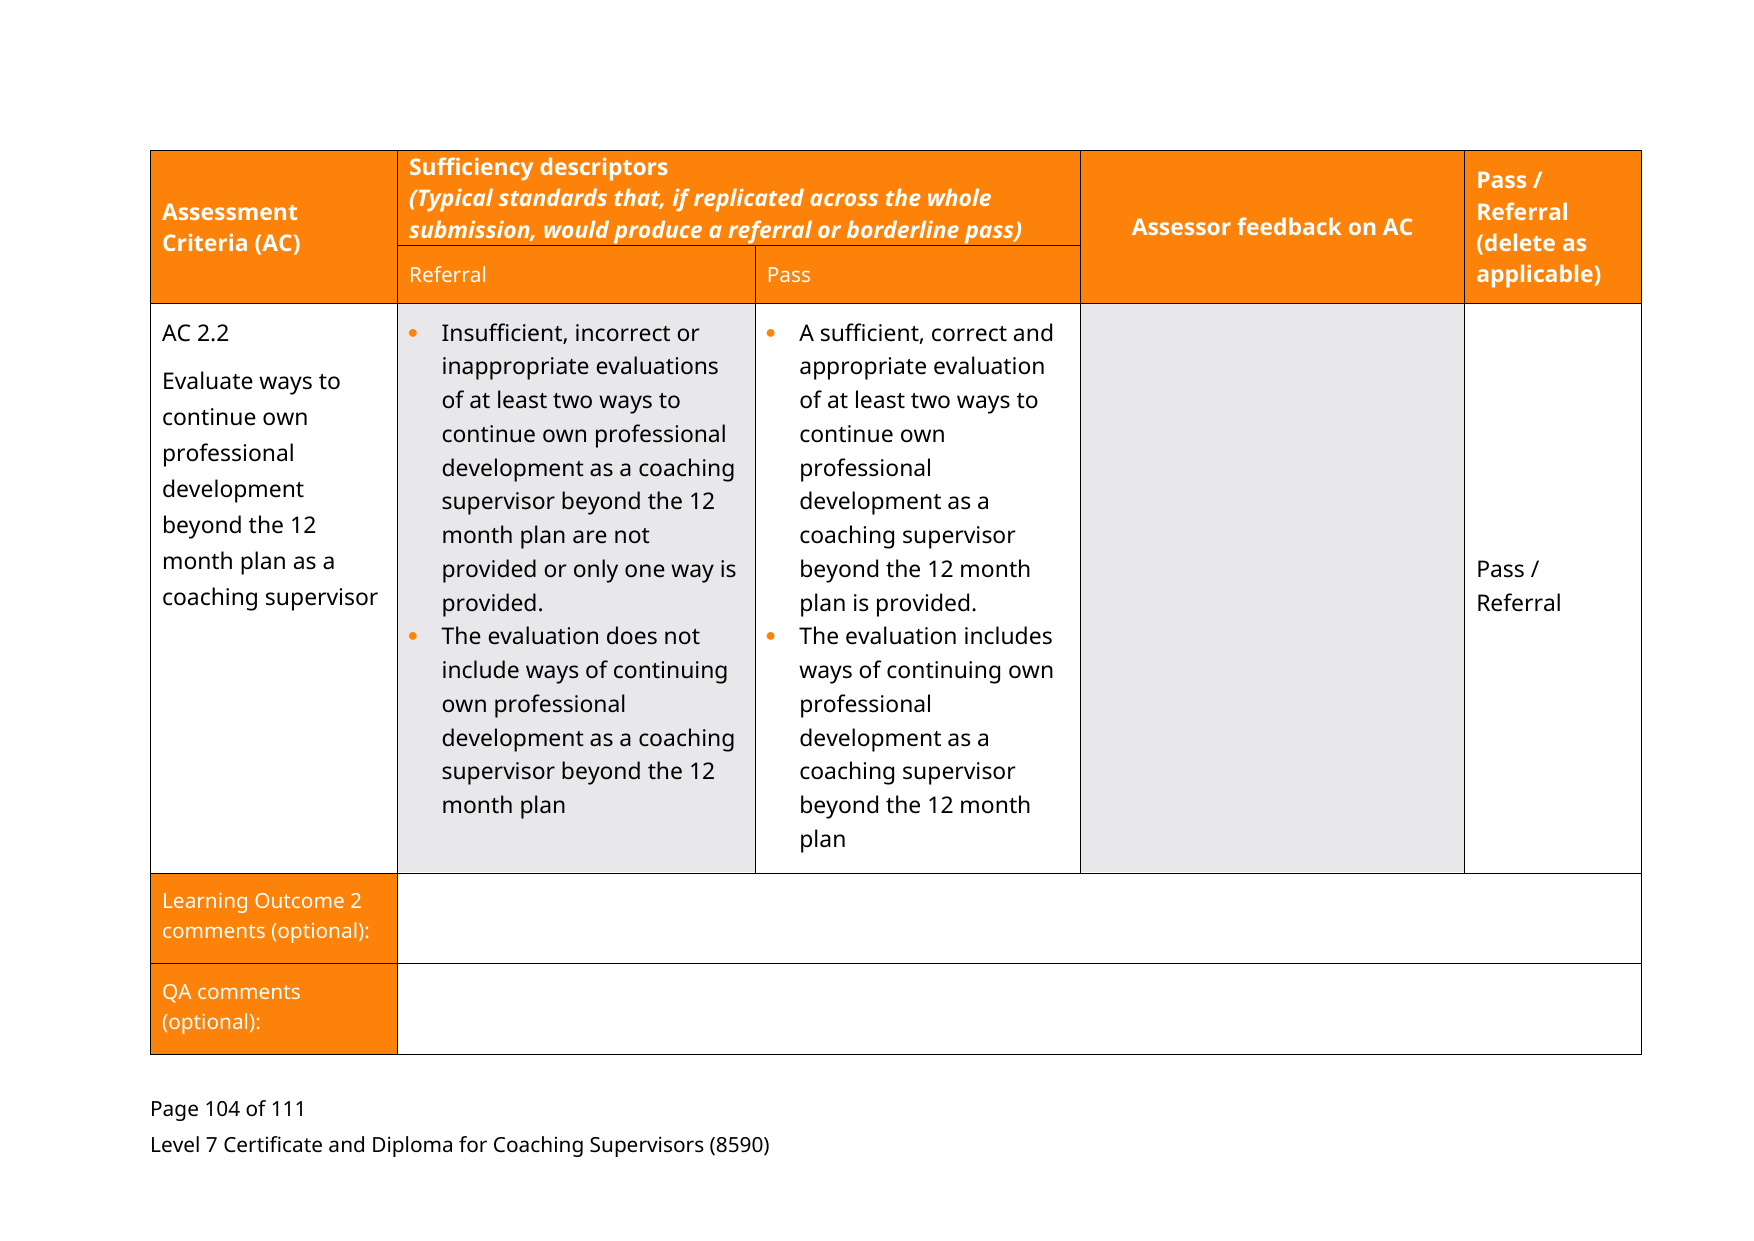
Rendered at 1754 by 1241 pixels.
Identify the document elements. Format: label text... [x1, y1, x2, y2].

table_cell QA comments (optional): [151, 964, 397, 1054]
table_cell [1081, 304, 1464, 872]
table_cell Pass [756, 246, 1080, 303]
table_cell AC 2.2 Evaluate ways to continue own professional development beyond the 12 month plan as a coaching supervisor [151, 304, 397, 872]
table_header Sufficiency descriptors (Typical standards that, if replicated across the whole submission, would produce a referral or borderline pass) [398, 151, 1080, 245]
table_cell Pass / Referral [1465, 304, 1641, 872]
table_cell Insufficient, incorrect or inappropriate evaluations of at least two ways to continue own professional development as a coaching supervisor beyond the 12 month plan are not provided or only one way is provided. The evaluation does not include ways of continuing own professional development as a coaching supervisor beyond the 12 month plan [398, 304, 755, 872]
table_header Pass / Referral (delete as applicable) [1465, 151, 1641, 303]
table_cell A sufficient, correct and appropriate evaluation of at least two ways to continue own professional development as a coaching supervisor beyond the 12 month plan is provided. The evaluation includes ways of continuing own professional development as a coaching supervisor beyond the 12 month plan [756, 304, 1080, 872]
table_header Assessment Criteria (AC) [151, 151, 397, 303]
table_cell [398, 964, 1641, 1054]
table_cell Referral [398, 246, 755, 303]
table_header Assessor feedback on AC [1081, 151, 1464, 303]
table_cell [398, 874, 1641, 963]
table_cell Learning Outcome 2 comments (optional): [151, 874, 397, 963]
